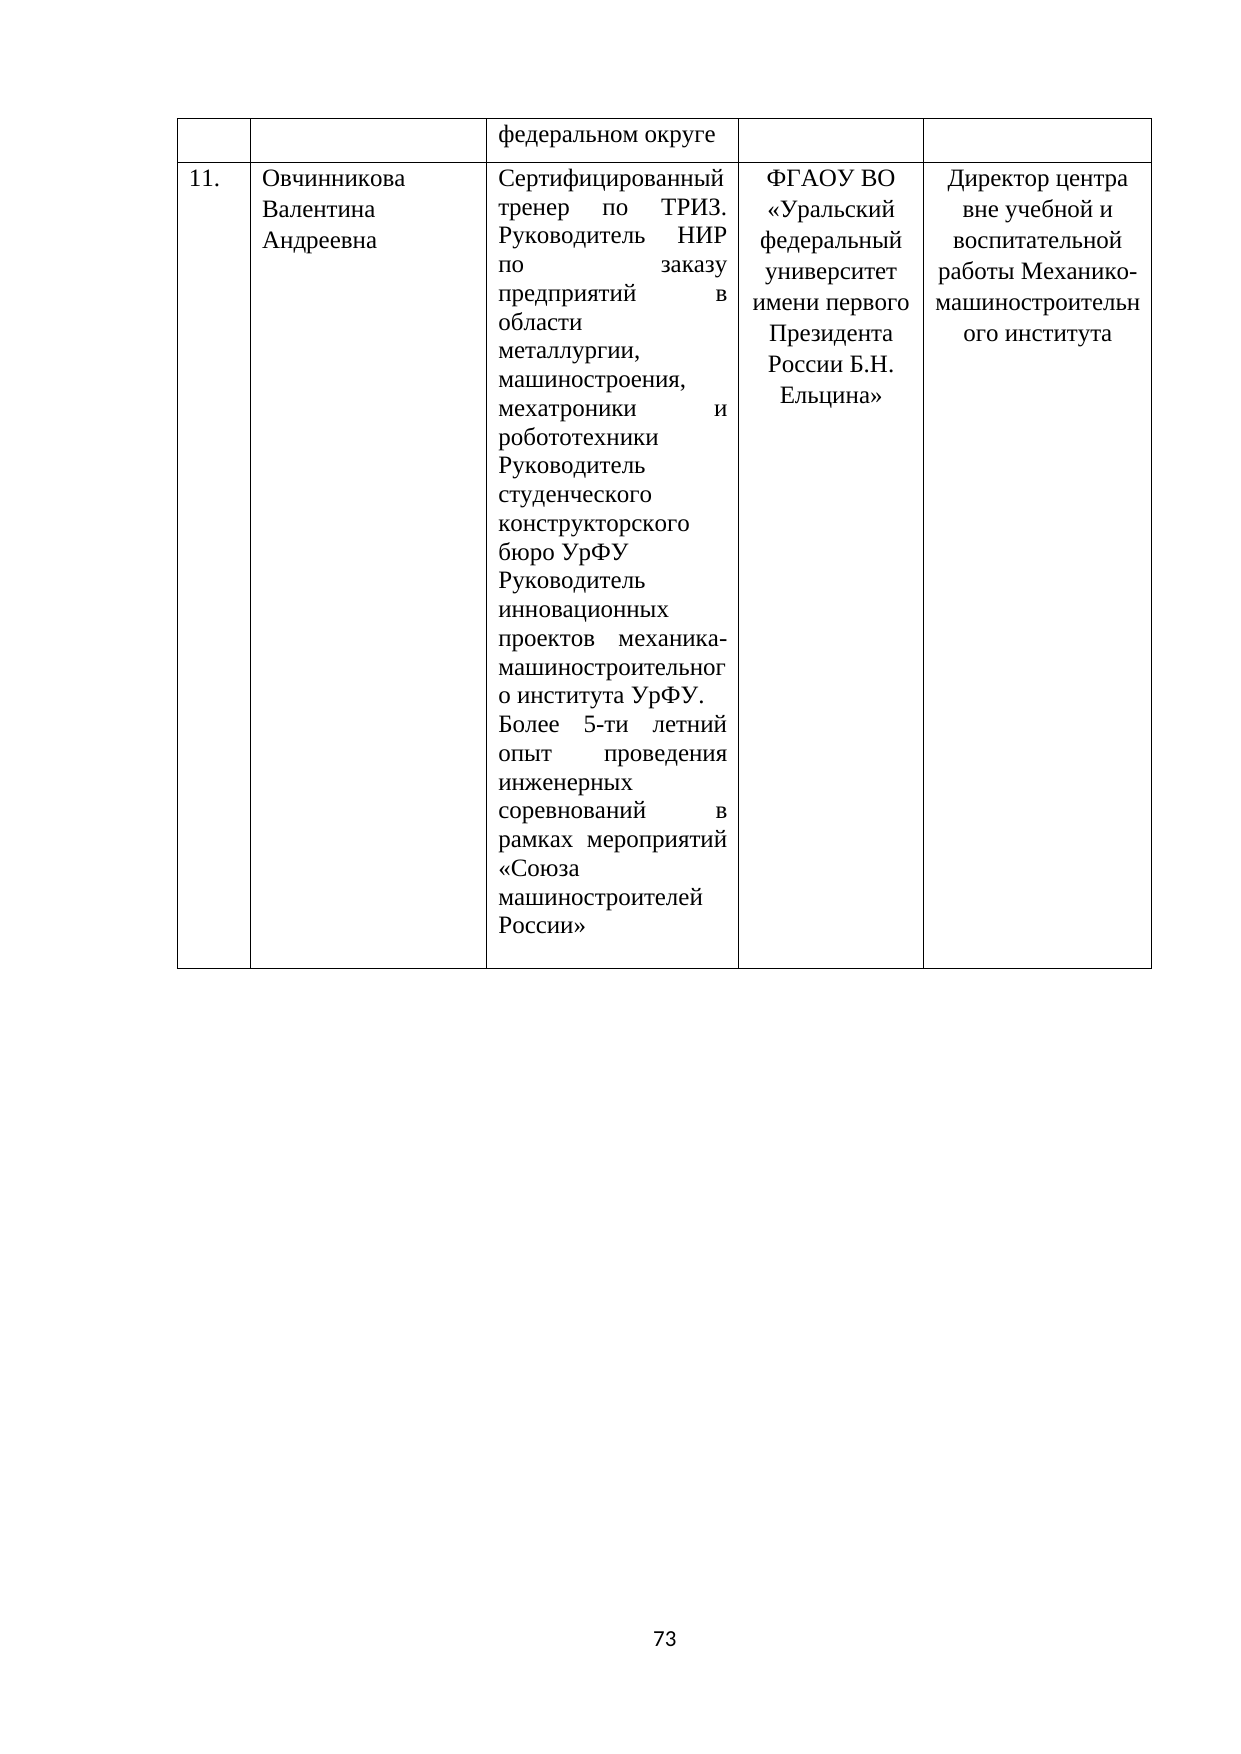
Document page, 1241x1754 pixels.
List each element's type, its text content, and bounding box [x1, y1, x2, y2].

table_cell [739, 119, 923, 162]
table_cell [178, 119, 250, 162]
table_cell [178, 163, 250, 968]
table_cell Директор центра вне учебной и воспитательной работы Механико-машиностроительного института [924, 163, 1151, 968]
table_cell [251, 119, 486, 162]
table_cell Овчинникова Валентина Андреевна [251, 163, 486, 968]
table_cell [487, 119, 738, 162]
table_cell Сертифицированный тренер по ТРИЗ. Руководитель НИР по заказу предприятий в области металлургии, машиностроения, мехатроники и робототехники Руководитель студенческого конструкторского бюро УрФУ Руководитель инновационных проектов механика-машиностроительного института УрФУ. Более 5-ти летний опыт проведения инженерных соревнований в рамках мероприятий «Союза машиностроителей России» [487, 163, 738, 968]
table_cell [924, 119, 1151, 162]
table_cell ФГАОУ ВО «Уральский федеральный университет имени первого Президента России Б.Н. Ельцина» [739, 163, 923, 968]
